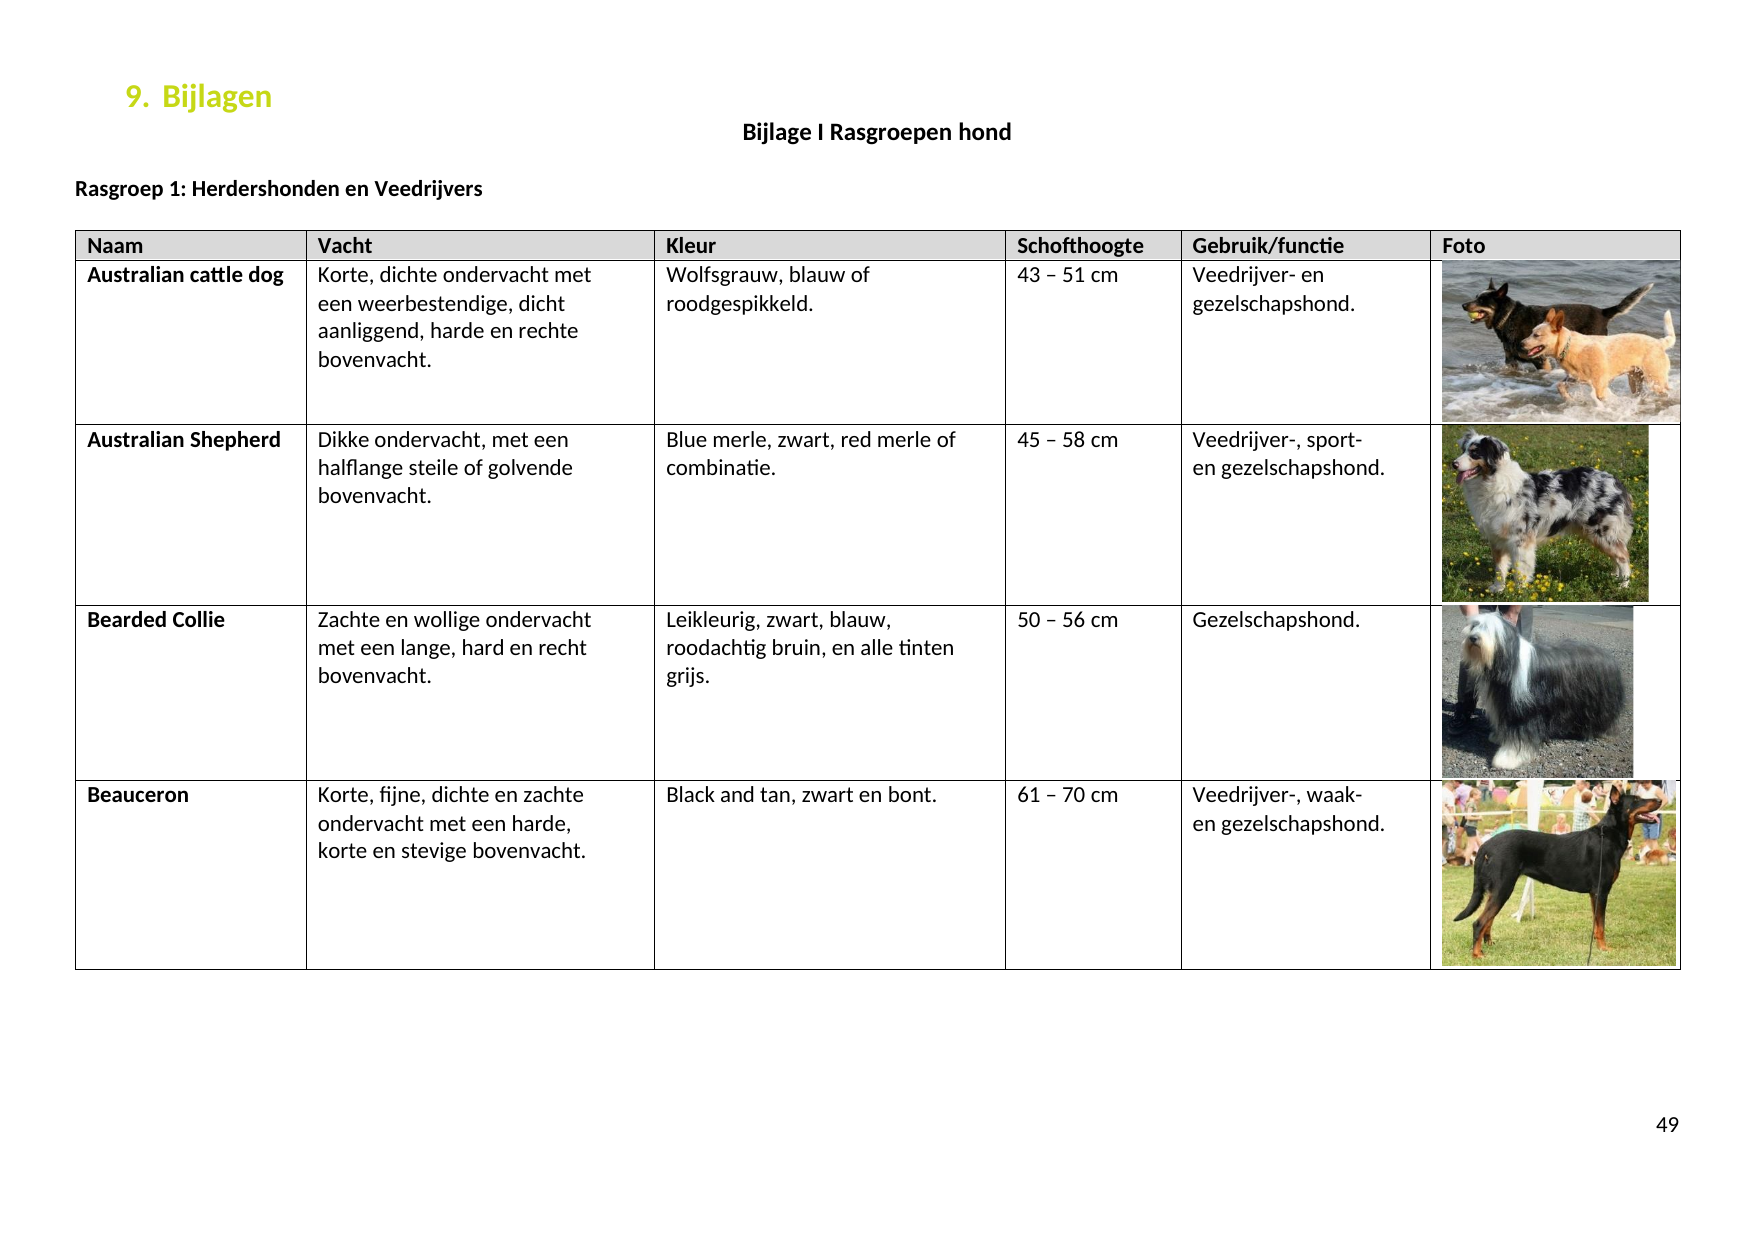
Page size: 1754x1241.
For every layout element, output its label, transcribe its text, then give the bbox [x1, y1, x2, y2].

text Rasgroep 1: Herdershonden en Veedrijvers [75, 174, 1679, 202]
subtitle Bijlagen [124, 75, 1679, 116]
table_cell Veedrijver-, waak- en gezelschapshond. [1182, 781, 1430, 969]
table_header Naam [76, 231, 306, 259]
table_cell 43 – 51 cm [1006, 261, 1181, 424]
table_cell Veedrijver- en gezelschapshond. [1182, 261, 1430, 424]
table_cell Australian cattle dog [76, 261, 306, 424]
picture [1442, 605, 1634, 778]
table_cell 61 – 70 cm [1006, 781, 1181, 969]
table_cell Veedrijver-, sport- en gezelschapshond. [1182, 425, 1430, 604]
table_cell [1431, 425, 1680, 604]
table_cell Gezelschapshond. [1182, 606, 1430, 779]
table_cell Beauceron [76, 781, 306, 969]
table_cell Wolfsgrauw, blauw of roodgespikkeld. [655, 261, 1005, 424]
table_cell 50 – 56 cm [1006, 606, 1181, 779]
table_cell Zachte en wollige ondervacht met een lange, hard en recht bovenvacht. [307, 606, 654, 779]
table_cell Korte, dichte ondervacht met een weerbestendige, dicht aanliggend, harde en rechte bovenvacht. [307, 261, 654, 424]
picture [1442, 260, 1681, 422]
table_cell 45 – 58 cm [1006, 425, 1181, 604]
picture [1442, 425, 1649, 602]
table_cell Korte, fijne, dichte en zachte ondervacht met een harde, korte en stevige bovenvacht. [307, 781, 654, 969]
table_cell [1431, 606, 1680, 779]
table_cell Blue merle, zwart, red merle of combinatie. [655, 425, 1005, 604]
table_cell Australian Shepherd [76, 425, 306, 604]
table_cell [1431, 781, 1680, 969]
subtitle Bijlage I Rasgroepen hond [75, 116, 1679, 146]
table_cell Dikke ondervacht, met een halflange steile of golvende bovenvacht. [307, 425, 654, 604]
table_header Schofthoogte [1006, 231, 1181, 259]
table_cell Leikleurig, zwart, blauw, roodachtig bruin, en alle tinten grijs. [655, 606, 1005, 779]
table_header Foto [1431, 231, 1680, 259]
table_header Vacht [307, 231, 654, 259]
picture [1442, 780, 1676, 966]
table_header Gebruik/functie [1182, 231, 1430, 259]
table_header Kleur [655, 231, 1005, 259]
table_cell Bearded Collie [76, 606, 306, 779]
table_cell Black and tan, zwart en bont. [655, 781, 1005, 969]
table_cell [1431, 261, 1680, 424]
